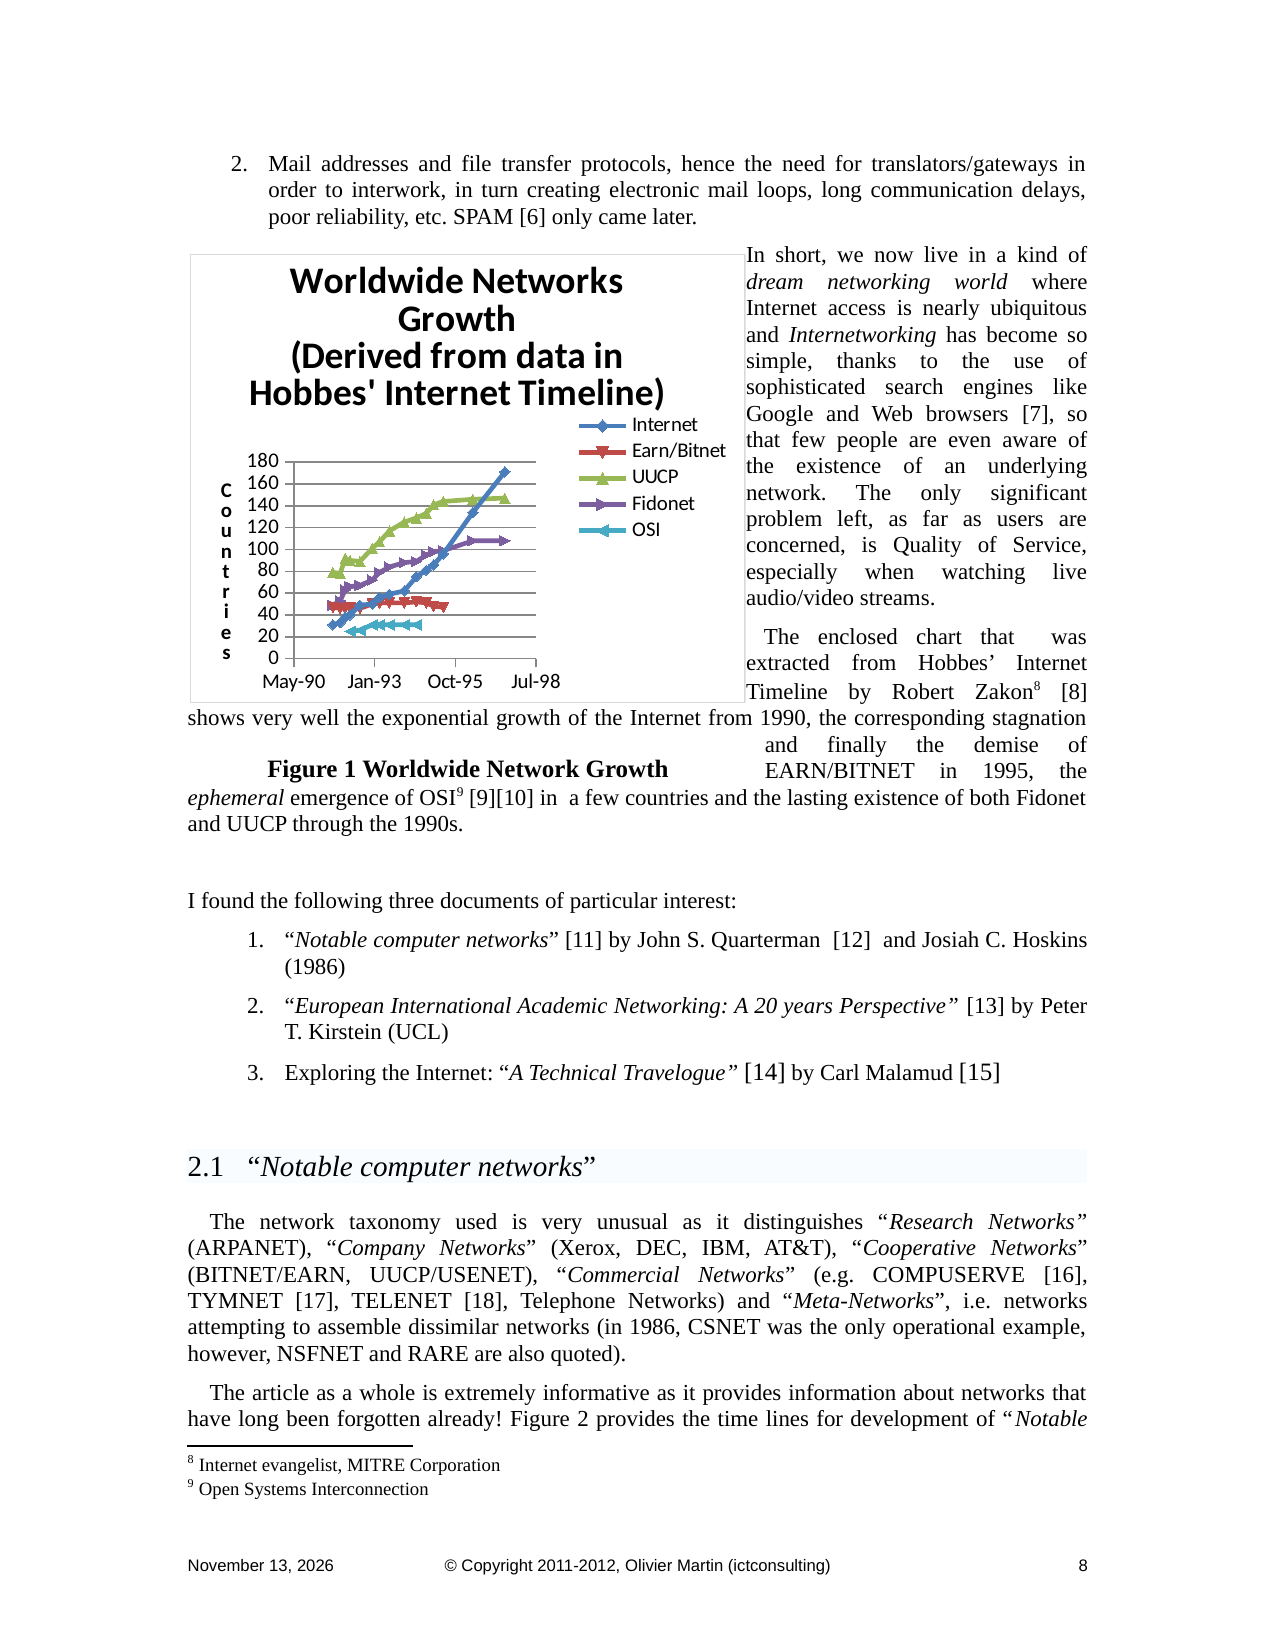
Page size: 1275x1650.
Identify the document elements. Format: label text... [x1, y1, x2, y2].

text In short, we now live in a kind of dream networking world where Internet access is nearly ubiquitous and Internetworking has become so simple, thanks to the use of sophisticated search engines like Google and Web browsers [7], so that few people are even aware of the existence of an underlying network. The only significant problem left, as far as users are concerned, is Quality of Service, especially when watching live audio/video streams. [187, 242, 1087, 611]
text The enclosed chart that was extracted from Hobbes’ Internet Timeline by Robert Zakon [8] shows very well the exponential growth of the Internet from 1990, the corresponding stagnation and finally the demise of EARN/BITNET in 1995, the ephemeral emergence of OSI [9][10] in a few countries and the lasting existence of both Fidonet and UUCP through the 1990s. [187, 623, 1087, 836]
list “European International Academic Networking: A 20 years Perspective” [13] by Peter T. Kirstein (UCL) [247, 992, 1087, 1044]
subtitle “Notable computer networks” [187, 1149, 1087, 1183]
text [187, 1379, 1087, 1431]
list Mail addresses and file transfer protocols, hence the need for translators/gateways in order to interwork, in turn creating electronic mail loops, long communication delays, poor reliability, etc. SPAM [6] only came later. [231, 150, 1087, 229]
text The network taxonomy used is very unusual as it distinguishes “Research Networks” (ARPANET), “Company Networks” (Xerox, DEC, IBM, AT&T), “Cooperative Networks” (BITNET/EARN, UUCP/USENET), “Commercial Networks” (e.g. COMPUSERVE [16], TYMNET [17], TELENET [18], Telephone Networks) and “Meta-Networks”, i.e. networks attempting to assemble dissimilar networks (in 1986, CSNET was the only operational example, however, NSFNET and RARE are also quoted). [187, 1208, 1087, 1366]
text I found the following three documents of particular interest: [187, 888, 1087, 914]
list “Notable computer networks” [11] by John S. Quarterman [12] and Josiah C. Hoskins (1986) [247, 926, 1087, 979]
list Exploring the Internet: “A Technical Travelogue” [14] by Carl Malamud [15] [247, 1057, 1087, 1086]
